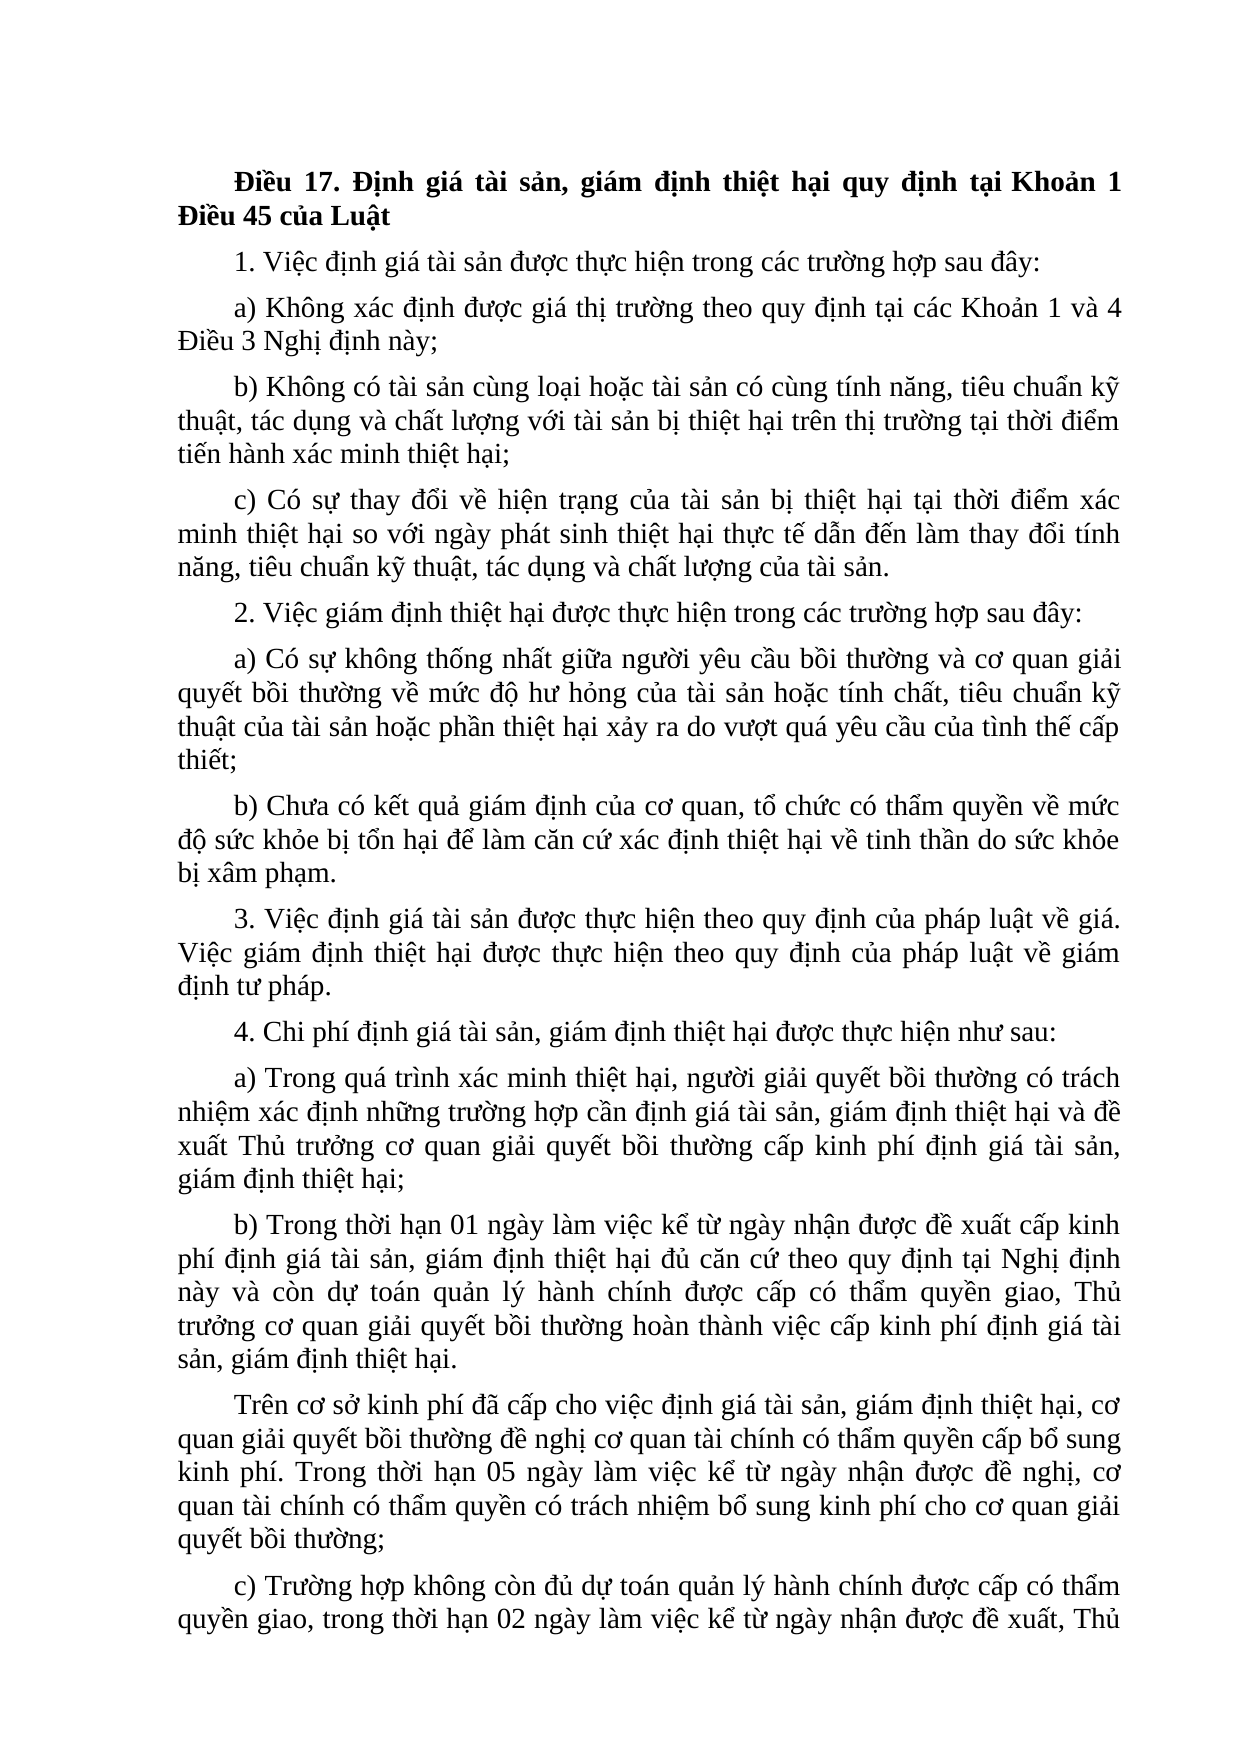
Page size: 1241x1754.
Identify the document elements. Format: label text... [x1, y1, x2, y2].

text 1. Việc định giá tài sản được thực hiện trong các trường hợp sau đây: [177, 244, 1122, 277]
text Trên cơ sở kinh phí đã cấp cho việc định giá tài sản, giám định thiệt hại, cơ quan giải quyết bồi thường đề nghị cơ quan tài chính có thẩm quyền cấp bổ sung kinh phí. Trong thời hạn 05 ngày làm việc kể từ ngày nhận được đề nghị, cơ quan tài chính có thẩm quyền có trách nhiệm bổ sung kinh phí cho cơ quan giải quyết bồi thường; [177, 1387, 1122, 1555]
text c) Có sự thay đổi về hiện trạng của tài sản bị thiệt hại tại thời điểm xác minh thiệt hại so với ngày phát sinh thiệt hại thực tế dẫn đến làm thay đổi tính năng, tiêu chuẩn kỹ thuật, tác dụng và chất lượng của tài sản. [177, 482, 1122, 583]
text b) Chưa có kết quả giám định của cơ quan, tổ chức có thẩm quyền về mức độ sức khỏe bị tổn hại để làm căn cứ xác định thiệt hại về tinh thần do sức khỏe bị xâm phạm. [177, 788, 1122, 889]
text Điều 17. Định giá tài sản, giám định thiệt hại quy định tại Khoản 1 Điều 45 của Luật [177, 164, 1122, 231]
text 4. Chi phí định giá tài sản, giám định thiệt hại được thực hiện như sau: [177, 1014, 1122, 1048]
text a) Trong quá trình xác minh thiệt hại, người giải quyết bồi thường có trách nhiệm xác định những trường hợp cần định giá tài sản, giám định thiệt hại và đề xuất Thủ trưởng cơ quan giải quyết bồi thường cấp kinh phí định giá tài sản, giám định thiệt hại; [177, 1061, 1122, 1195]
text a) Có sự không thống nhất giữa người yêu cầu bồi thường và cơ quan giải quyết bồi thường về mức độ hư hỏng của tài sản hoặc tính chất, tiêu chuẩn kỹ thuật của tài sản hoặc phần thiệt hại xảy ra do vượt quá yêu cầu của tình thế cấp thiết; [177, 642, 1122, 776]
text b) Không có tài sản cùng loại hoặc tài sản có cùng tính năng, tiêu chuẩn kỹ thuật, tác dụng và chất lượng với tài sản bị thiệt hại trên thị trường tại thời điểm tiến hành xác minh thiệt hại; [177, 369, 1122, 470]
text 2. Việc giám định thiệt hại được thực hiện trong các trường hợp sau đây: [177, 596, 1122, 629]
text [177, 1568, 1122, 1635]
text 3. Việc định giá tài sản được thực hiện theo quy định của pháp luật về giá. Việc giám định thiệt hại được thực hiện theo quy định của pháp luật về giám định tư pháp. [177, 901, 1122, 1002]
text b) Trong thời hạn 01 ngày làm việc kể từ ngày nhận được đề xuất cấp kinh phí định giá tài sản, giám định thiệt hại đủ căn cứ theo quy định tại Nghị định này và còn dự toán quản lý hành chính được cấp có thẩm quyền giao, Thủ trưởng cơ quan giải quyết bồi thường hoàn thành việc cấp kinh phí định giá tài sản, giám định thiệt hại. [177, 1207, 1122, 1375]
text a) Không xác định được giá thị trường theo quy định tại các Khoản 1 và 4 Điều 3 Nghị định này; [177, 290, 1122, 357]
